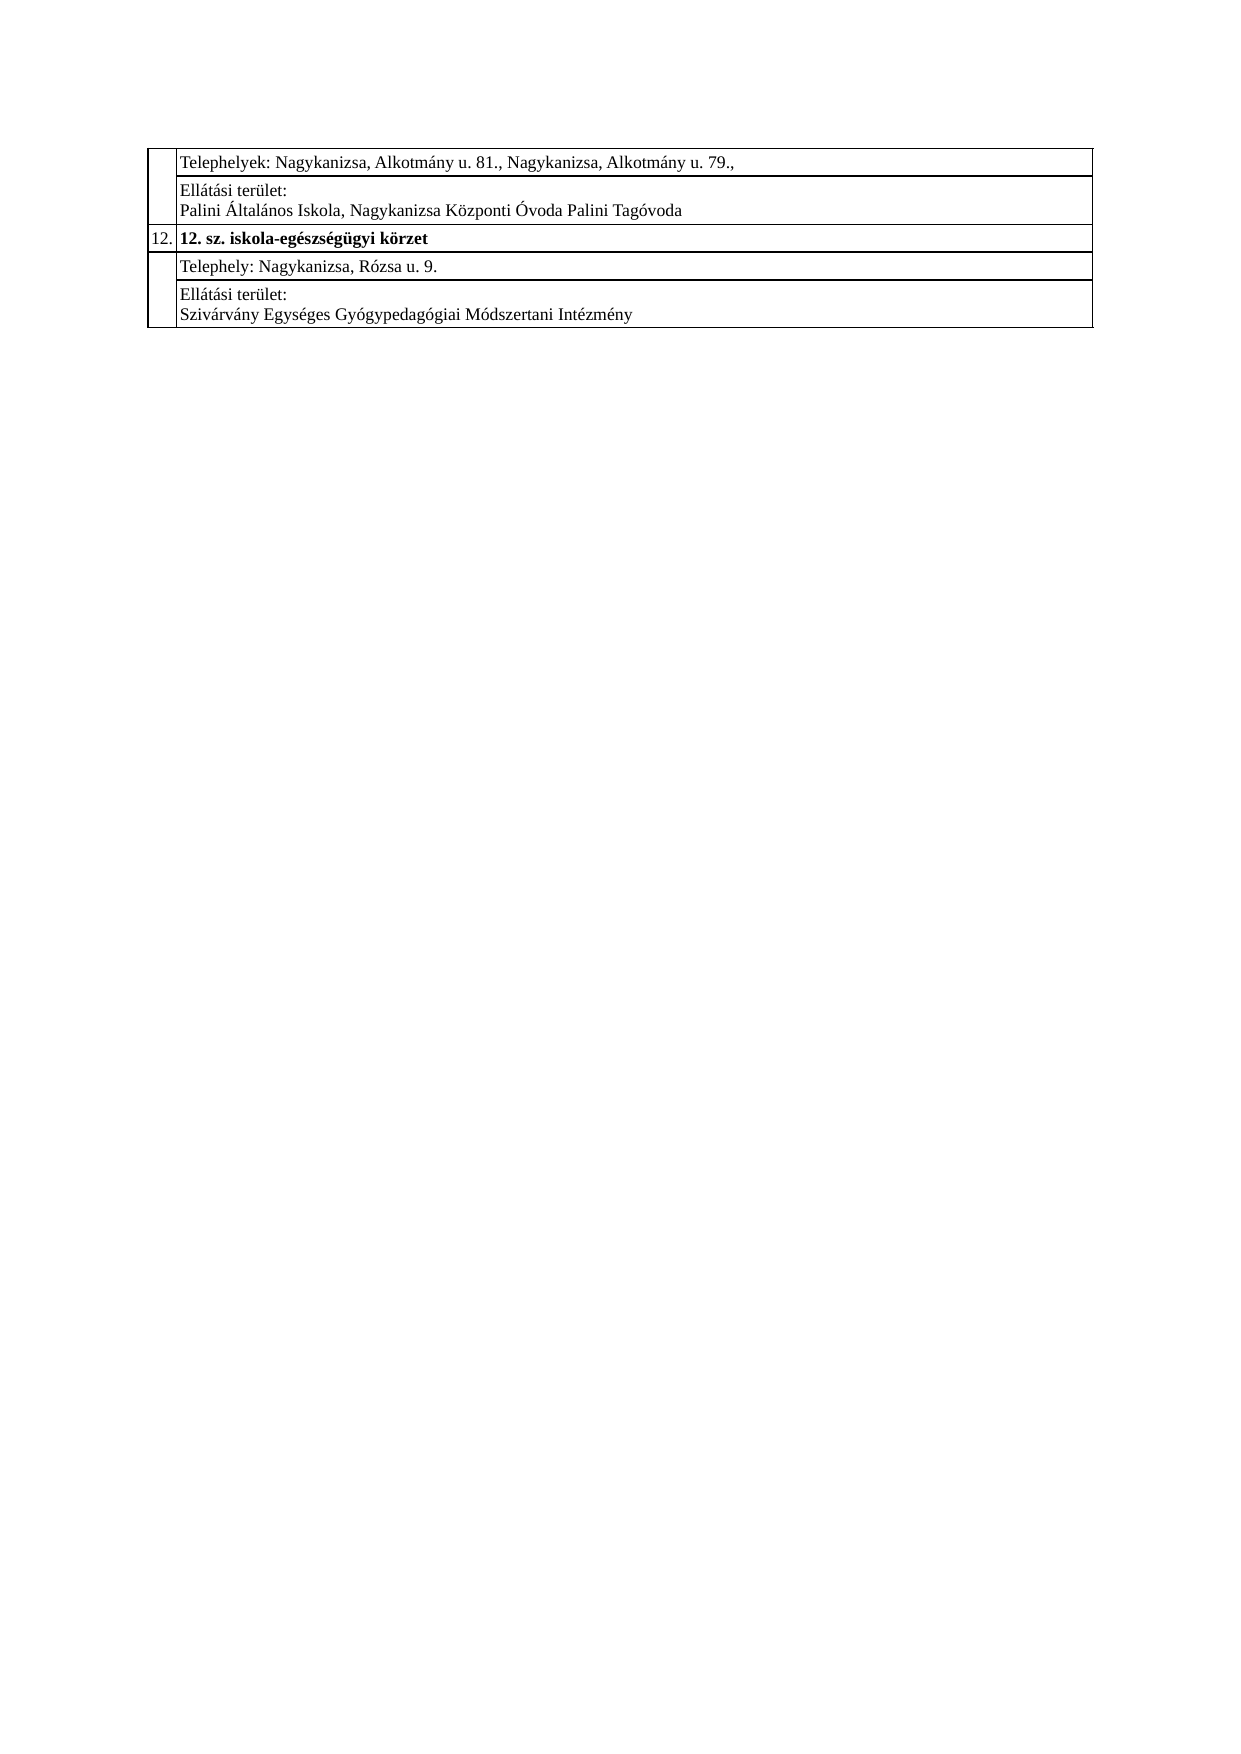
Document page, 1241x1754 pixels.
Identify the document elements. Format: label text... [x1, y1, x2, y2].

table_cell 12. [149, 225, 176, 251]
table_cell Ellátási terület: Palini Általános Iskola, Nagykanizsa Központi Óvoda Palini Tagóvoda [177, 177, 1092, 223]
table_cell [149, 149, 176, 223]
table_cell Telephely: Nagykanizsa, Rózsa u. 9. [177, 253, 1092, 279]
table_cell [149, 253, 176, 327]
table_cell 12. sz. iskola-egészségügyi körzet [177, 225, 1092, 251]
table_cell Telephelyek: Nagykanizsa, Alkotmány u. 81., Nagykanizsa, Alkotmány u. 79., [177, 149, 1092, 175]
table_cell Ellátási terület: Szivárvány Egységes Gyógypedagógiai Módszertani Intézmény [177, 281, 1092, 327]
